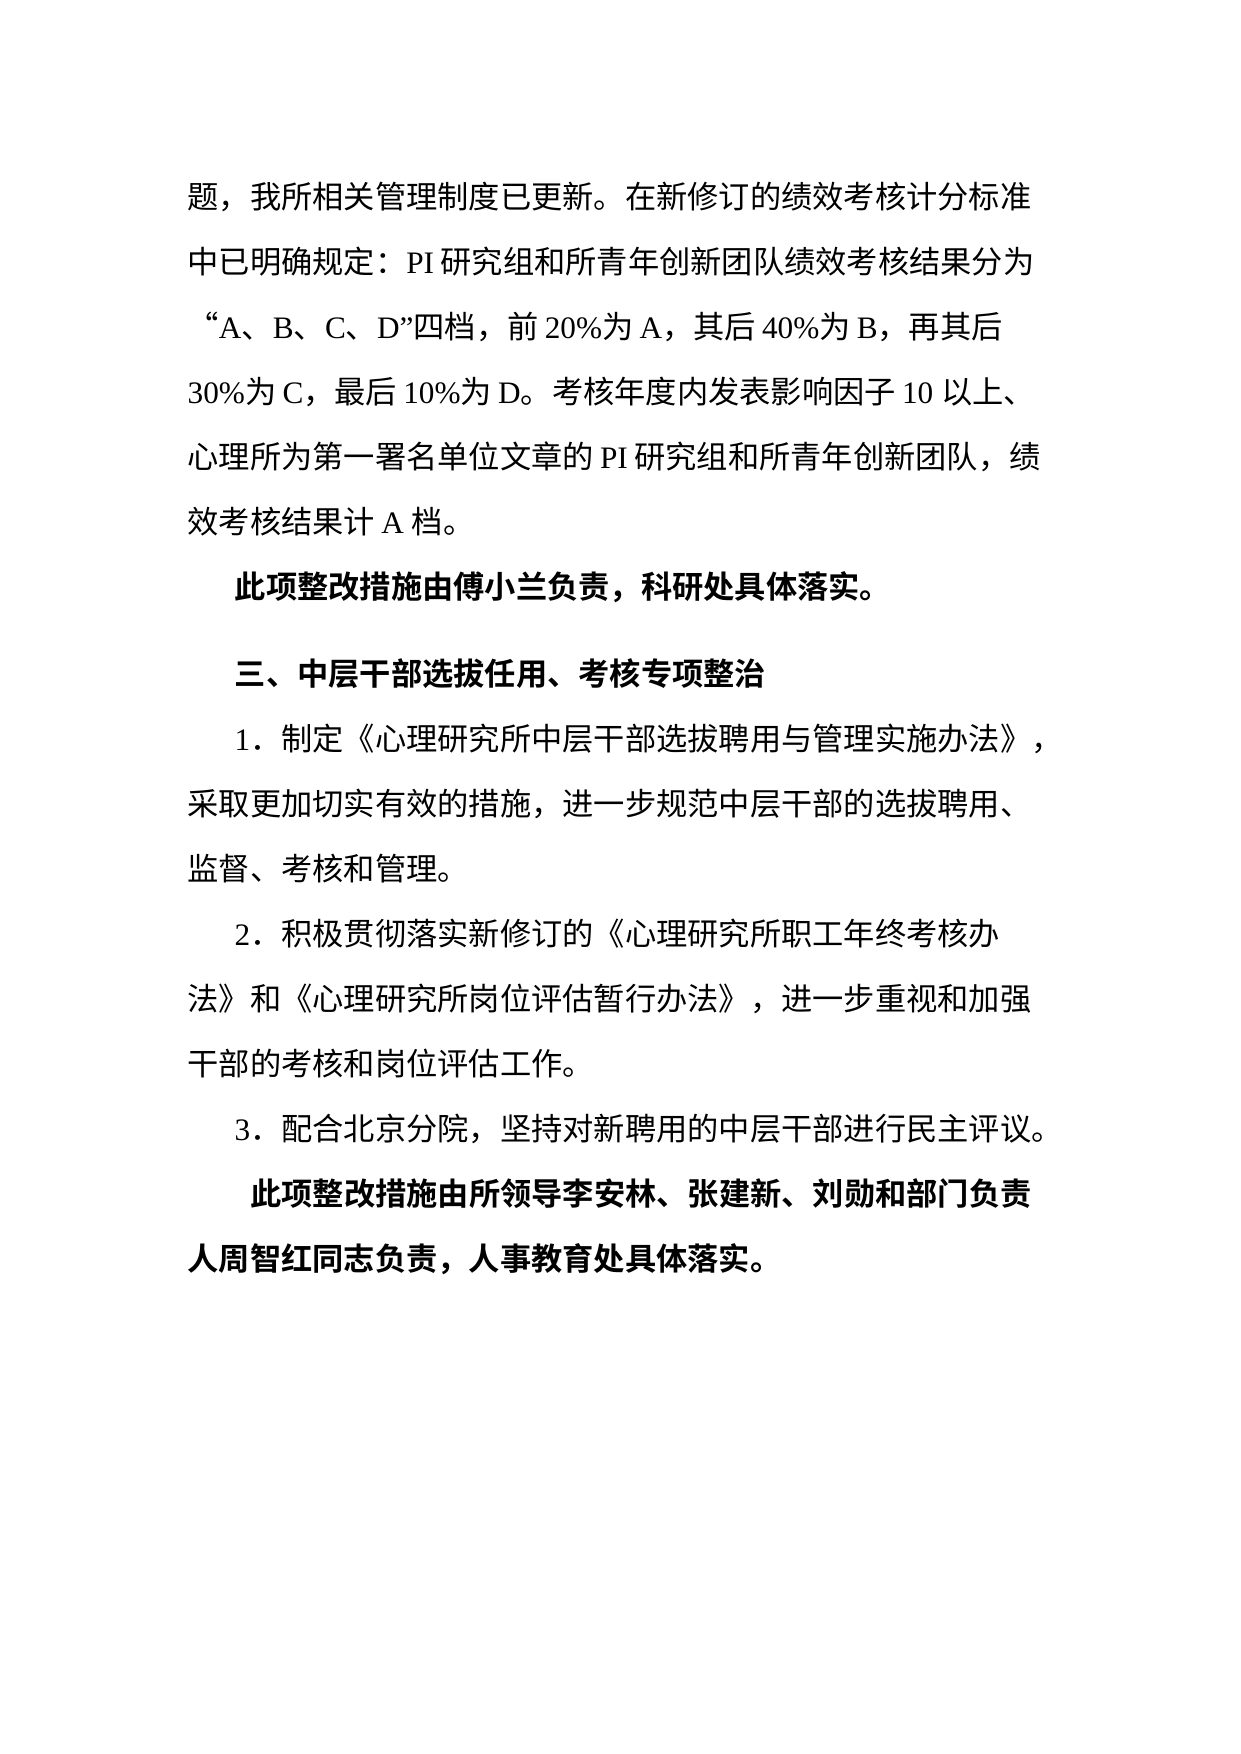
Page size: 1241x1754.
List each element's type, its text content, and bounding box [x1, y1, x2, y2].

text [187, 162, 1053, 552]
text 1．制定《心理研究所中层干部选拔聘用与管理实施办法》，采取更加切实有效的措施，进一步规范中层干部的选拔聘用、监督、考核和管理。 [187, 704, 1053, 899]
text 3．配合北京分院，坚持对新聘用的中层干部进行民主评议。 [187, 1094, 1053, 1159]
text 2．积极贯彻落实新修订的《心理研究所职工年终考核办法》和《心理研究所岗位评估暂行办法》，进一步重视和加强干部的考核和岗位评估工作。 [187, 899, 1053, 1094]
text 三、中层干部选拔任用、考核专项整治 [187, 639, 1053, 704]
text 此项整改措施由傅小兰负责，科研处具体落实。 [187, 552, 1053, 617]
text 此项整改措施由所领导李安林、张建新、刘勋和部门负责人周智红同志负责，人事教育处具体落实。 [187, 1159, 1053, 1289]
